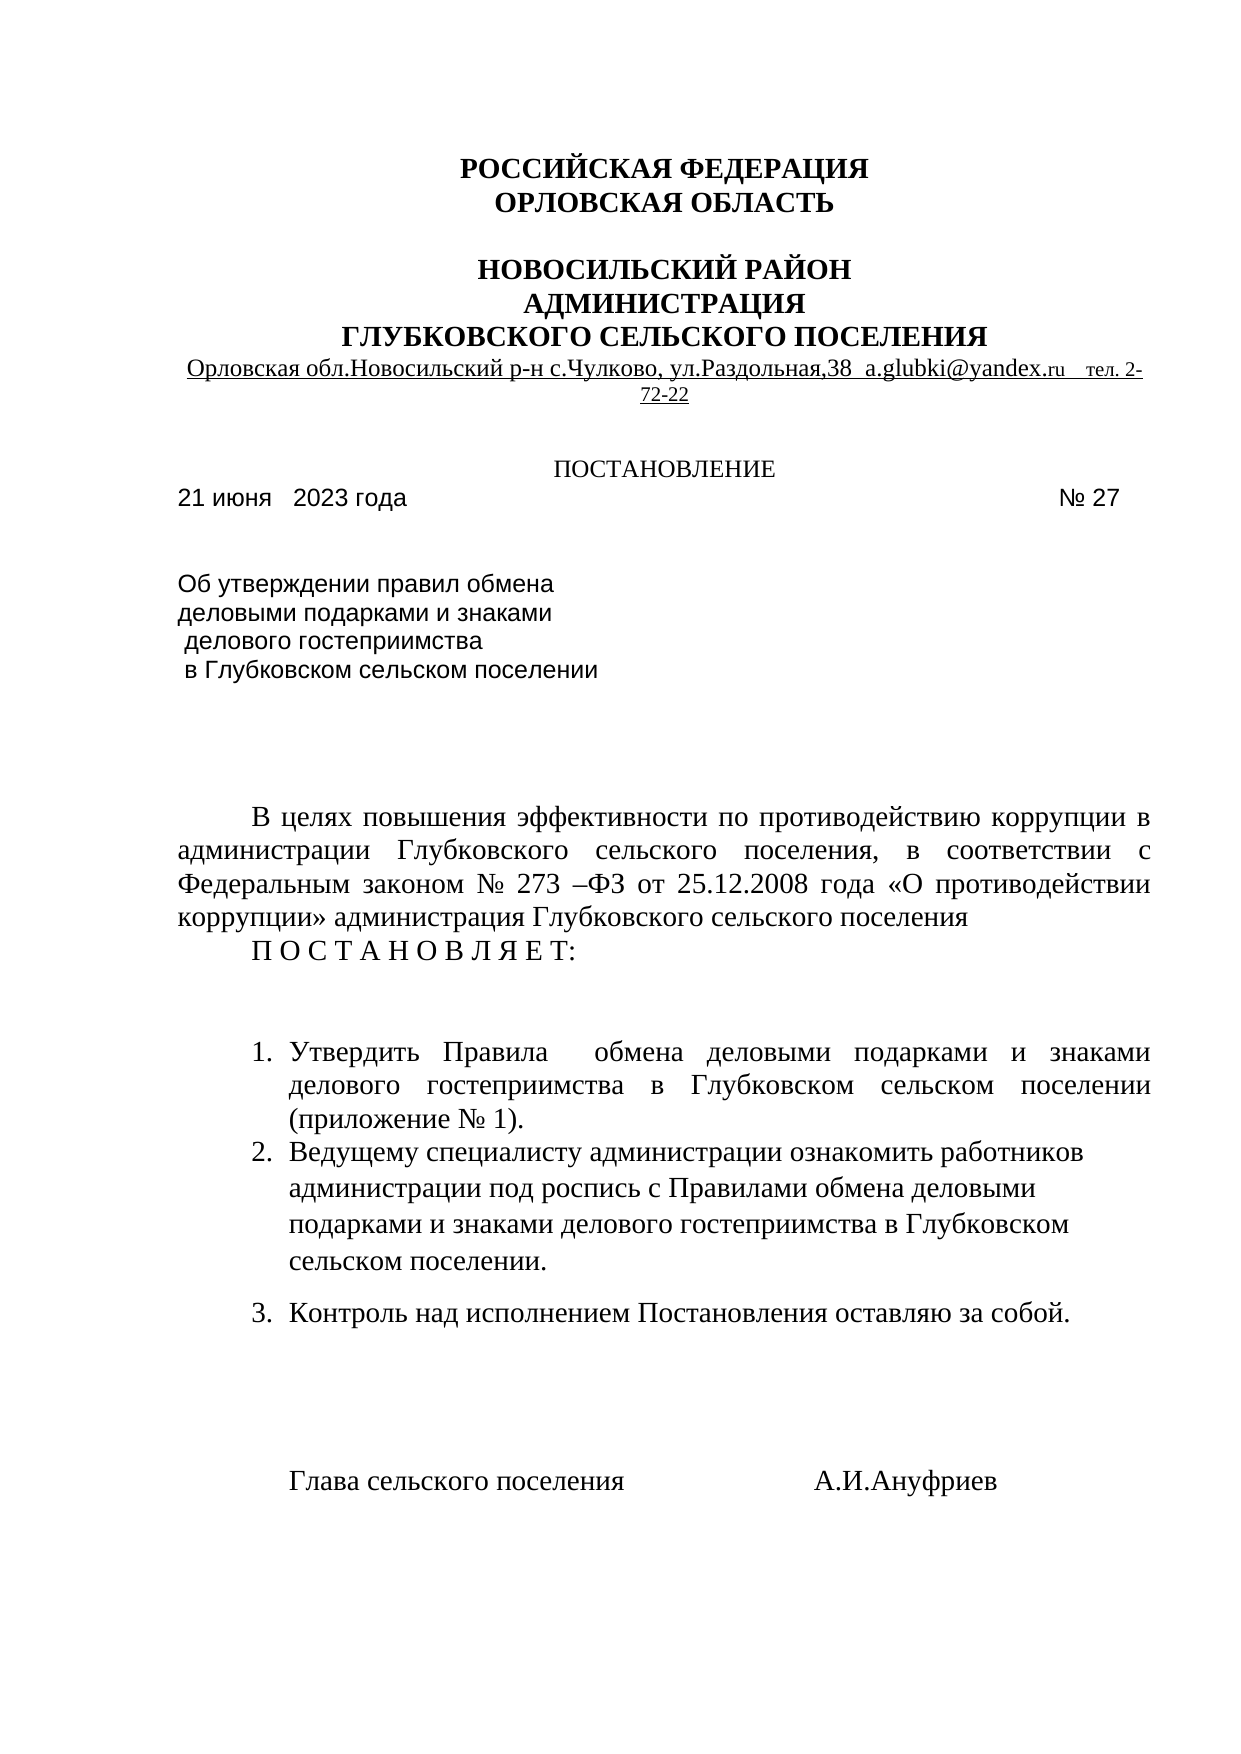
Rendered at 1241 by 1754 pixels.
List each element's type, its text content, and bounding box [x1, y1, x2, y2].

text деловыми подарками и знаками [177, 598, 1152, 626]
text в Глубковском сельском поселении [177, 655, 1152, 684]
list Утвердить Правила обмена деловыми подарками и знаками делового гостеприимства в Глубковском сельском поселении (приложение № 1). [251, 1034, 1152, 1134]
text 21 июня 2023 года № 27 [177, 483, 1152, 511]
text ГЛУБКОВСКОГО СЕЛЬСКОГО ПОСЕЛЕНИЯ [177, 319, 1152, 353]
text Орловская обл.Новосильский р-н с.Чулково, ул.Раздольная,38 a.glubki@yandex.ru тел. 2-72-22 [177, 353, 1152, 406]
text делового гостеприимства [177, 626, 1152, 655]
text АДМИНИСТРАЦИЯ [177, 286, 1152, 319]
list Ведущему специалисту администрации ознакомить работников администрации под роспись с Правилами обмена деловыми подарками и знаками делового гостеприимства в Глубковском сельском поселении. [251, 1134, 1152, 1276]
text Глава сельского поселения А.И.Ануфриев [288, 1463, 1152, 1497]
text РОССИЙСКАЯ ФЕДЕРАЦИЯ [177, 152, 1152, 185]
text ПОСТАНОВЛЕНИЕ [177, 454, 1152, 483]
text Об утверждении правил обмена [177, 569, 1152, 598]
text ОРЛОВСКАЯ ОБЛАСТЬ [177, 185, 1152, 219]
text П О С Т А Н О В Л Я Е Т: [177, 933, 1152, 967]
text В целях повышения эффективности по противодействию коррупции в администрации Глубковского сельского поселения, в соответствии с Федеральным законом № 273 –ФЗ от 25.12.2008 года «О противодействии коррупции» администрация Глубковского сельского поселения [177, 799, 1152, 933]
list Контроль над исполнением Постановления оставляю за собой. [251, 1296, 1152, 1329]
text НОВОСИЛЬСКИЙ РАЙОН [177, 252, 1152, 286]
